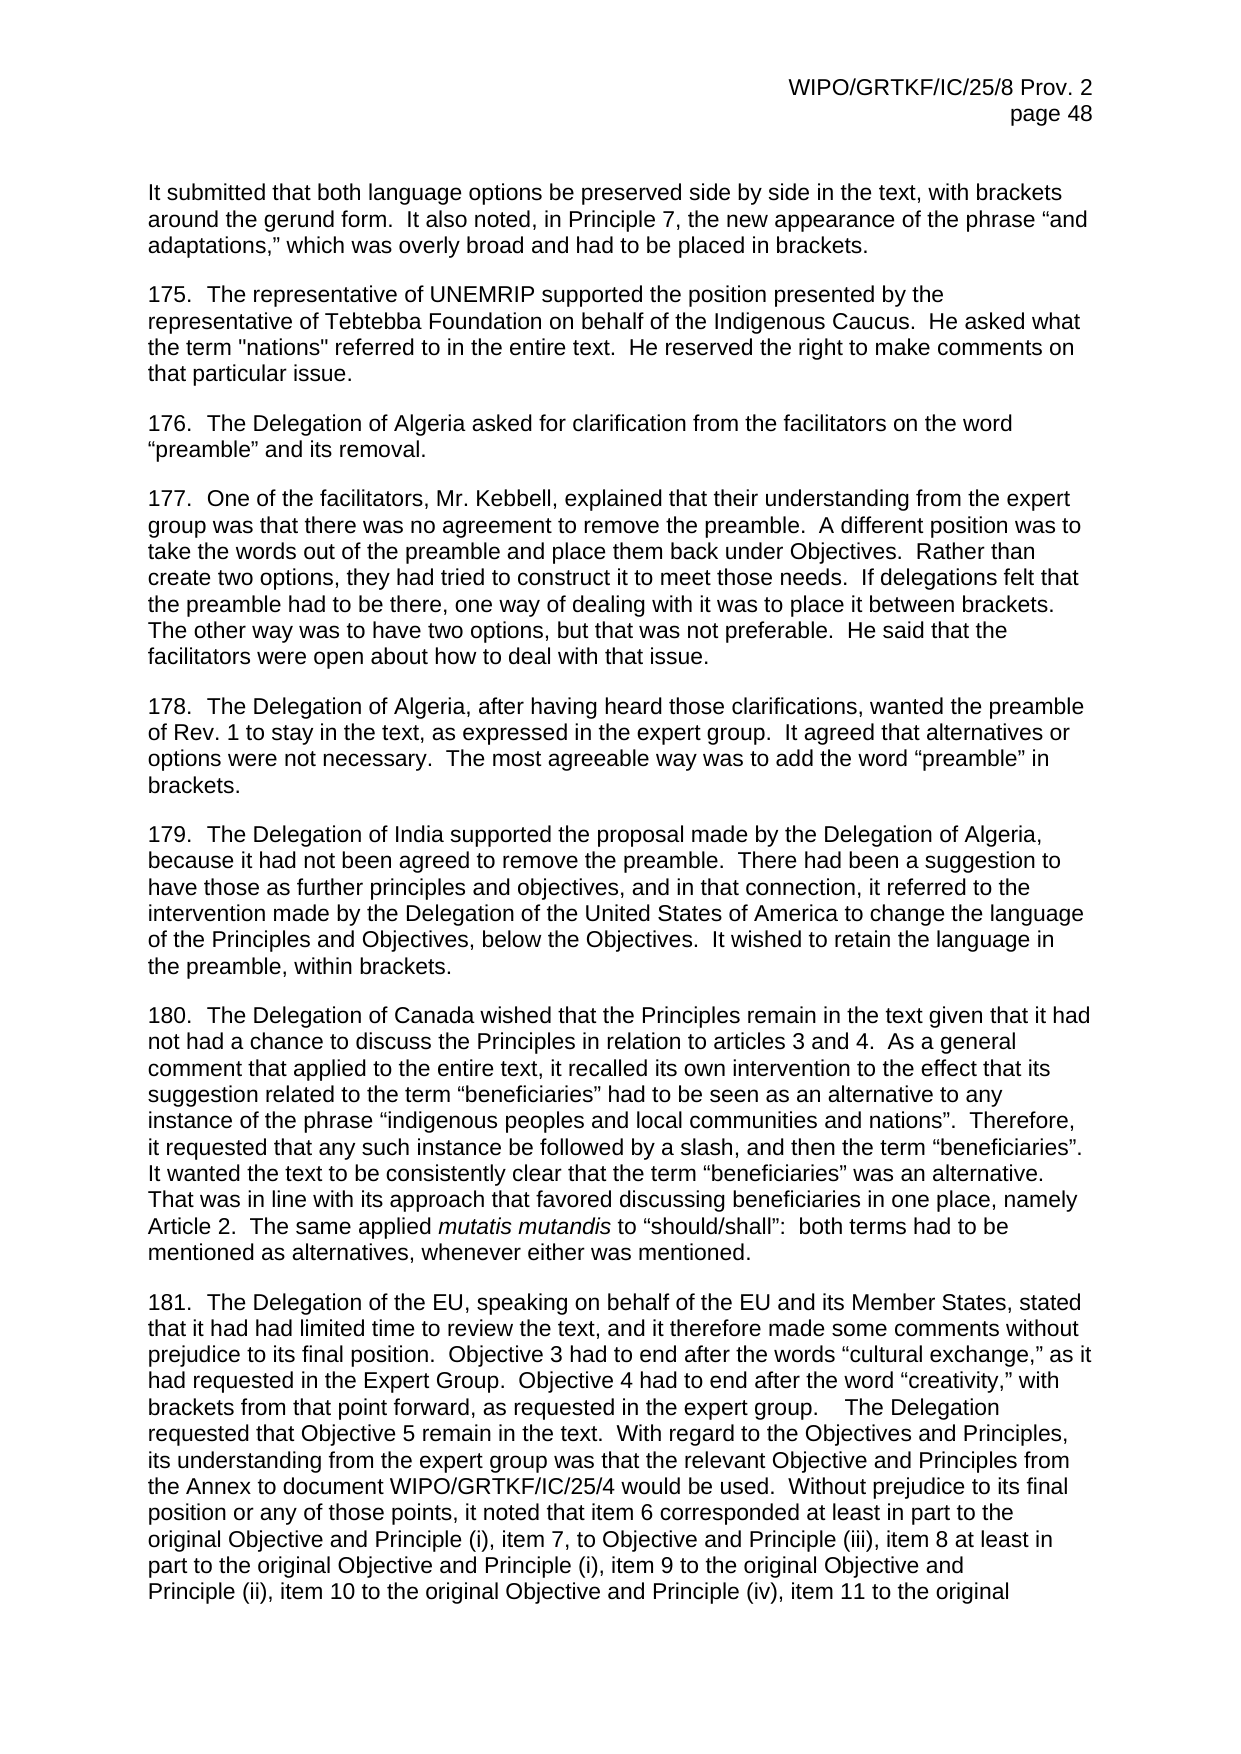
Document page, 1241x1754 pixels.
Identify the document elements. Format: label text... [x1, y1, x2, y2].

text The Delegation of Algeria asked for clarification from the facilitators on the word “preamble” and its removal. [148, 409, 1093, 462]
text One of the facilitators, Mr. Kebbell, explained that their understanding from the expert group was that there was no agreement to remove the preamble. A different position was to take the words out of the preamble and place them back under Objectives. Rather than create two options, they had tried to construct it to meet those needs. If delegations felt that the preamble had to be there, one way of dealing with it was to place it between brackets. The other way was to have two options, but that was not preferable. He said that the facilitators were open about how to deal with that issue. [148, 485, 1093, 670]
text The Delegation of Canada wished that the Principles remain in the text given that it had not had a chance to discuss the Principles in relation to articles 3 and 4. As a general comment that applied to the entire text, it recalled its own intervention to the effect that its suggestion related to the term “beneficiaries” had to be seen as an alternative to any instance of the phrase “indigenous peoples and local communities and nations”. Therefore, it requested that any such instance be followed by a slash, and then the term “beneficiaries”. It wanted the text to be consistently clear that the term “beneficiaries” was an alternative. That was in line with its approach that favored discussing beneficiaries in one place, namely Article 2. The same applied mutatis mutandis to “should/shall”: both terms had to be mentioned as alternatives, whenever either was mentioned. [148, 1002, 1093, 1266]
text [148, 1288, 1093, 1605]
text The Delegation of Algeria, after having heard those clarifications, wanted the preamble of Rev. 1 to stay in the text, as expressed in the expert group. It agreed that alternatives or options were not necessary. The most agreeable way was to add the word “preamble” in brackets. [148, 693, 1093, 798]
text The representative of UNEMRIP supported the position presented by the representative of Tebtebba Foundation on behalf of the Indigenous Caucus. He asked what the term "nations" referred to in the entire text. He reserved the right to make comments on that particular issue. [148, 281, 1093, 387]
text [148, 179, 1093, 258]
text The Delegation of India supported the proposal made by the Delegation of Algeria, because it had not been agreed to remove the preamble. There had been a suggestion to have those as further principles and objectives, and in that connection, it referred to the intervention made by the Delegation of the United States of America to change the language of the Principles and Objectives, below the Objectives. It wished to retain the language in the preamble, within brackets. [148, 821, 1093, 979]
